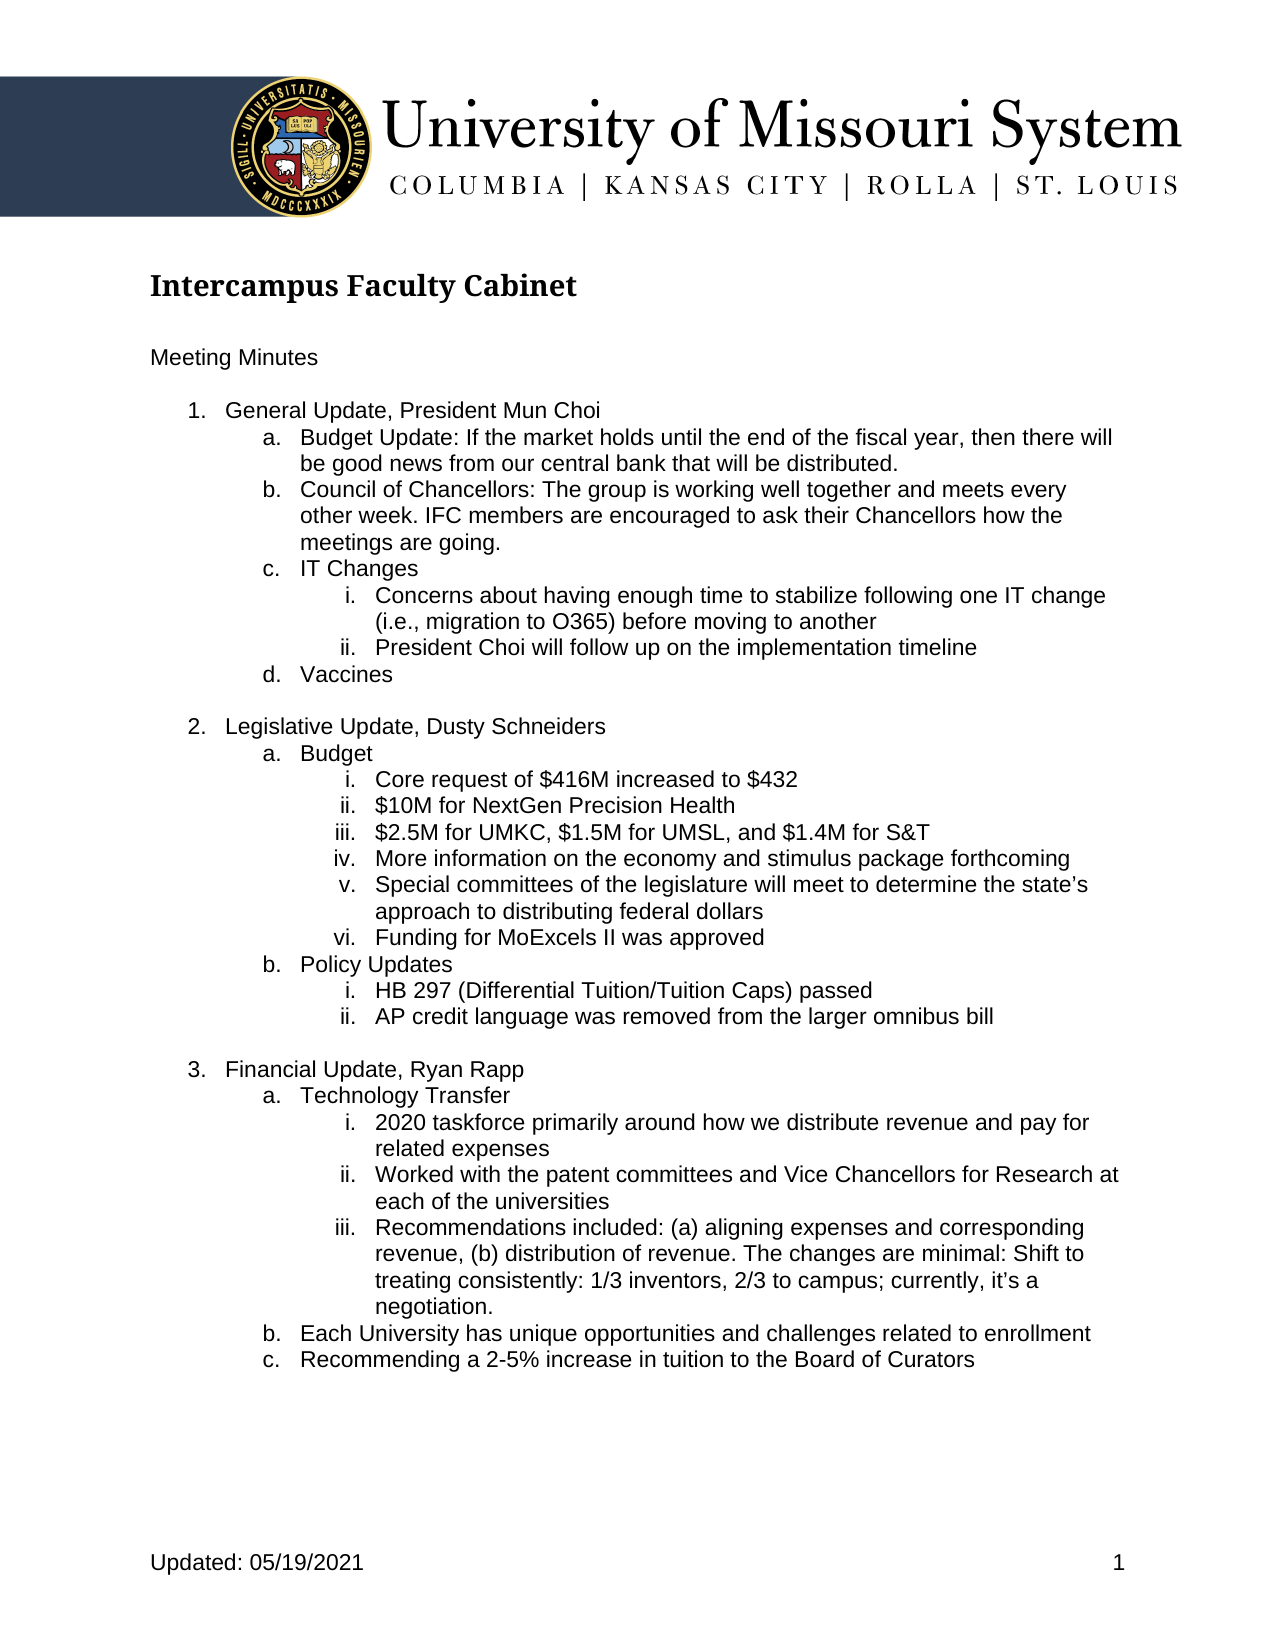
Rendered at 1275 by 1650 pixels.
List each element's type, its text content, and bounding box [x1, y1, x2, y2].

list Policy Updates [262, 951, 1125, 977]
list General Update, President Mun Choi [187, 397, 1125, 423]
list Vaccines [262, 661, 1125, 687]
text Intercampus Faculty Cabinet [150, 265, 1125, 305]
list Worked with the patent committees and Vice Chancellors for Research at each of the universities [356, 1161, 1125, 1214]
list Legislative Update, Dusty Schneiders [187, 713, 1125, 740]
list Special committees of the legislature will meet to determine the state’s approach to distributing federal dollars [356, 871, 1125, 924]
list 2020 taskforce primarily around how we distribute revenue and pay for related expenses [356, 1109, 1125, 1161]
list Funding for MoExcels II was approved [356, 924, 1125, 951]
list $10M for NextGen Precision Health [356, 792, 1125, 819]
list President Choi will follow up on the implementation timeline [356, 634, 1125, 661]
picture [0, 0, 1274, 225]
list Technology Transfer [262, 1082, 1125, 1109]
text Meeting Minutes [150, 344, 1125, 371]
list $2.5M for UMKC, $1.5M for UMSL, and $1.4M for S&T [356, 819, 1125, 845]
list Recommendations included: (a) aligning expenses and corresponding revenue, (b) distribution of revenue. The changes are minimal: Shift to treating consistently: 1/3 inventors, 2/3 to campus; currently, it’s a negotiation. [356, 1214, 1125, 1319]
list HB 297 (Differential Tuition/Tuition Caps) passed [356, 977, 1125, 1003]
list More information on the economy and stimulus package forthcoming [356, 845, 1125, 871]
list Financial Update, Ryan Rapp [187, 1056, 1125, 1082]
list AP credit language was removed from the larger omnibus bill [356, 1003, 1125, 1029]
list Core request of $416M increased to $432 [356, 766, 1125, 792]
list Concerns about having enough time to stabilize following one IT change (i.e., migration to O365) before moving to another [356, 582, 1125, 634]
list Recommending a 2-5% increase in tuition to the Board of Curators [262, 1346, 1125, 1372]
list Council of Chancellors: The group is working well together and meets every other week. IFC members are encouraged to ask their Chancellors how the meetings are going. [262, 476, 1125, 555]
list IT Changes [262, 555, 1125, 582]
list Budget Update: If the market holds until the end of the fiscal year, then there will be good news from our central bank that will be distributed. [262, 423, 1125, 476]
list Budget [262, 740, 1125, 766]
list Each University has unique opportunities and challenges related to enrollment [262, 1319, 1125, 1346]
